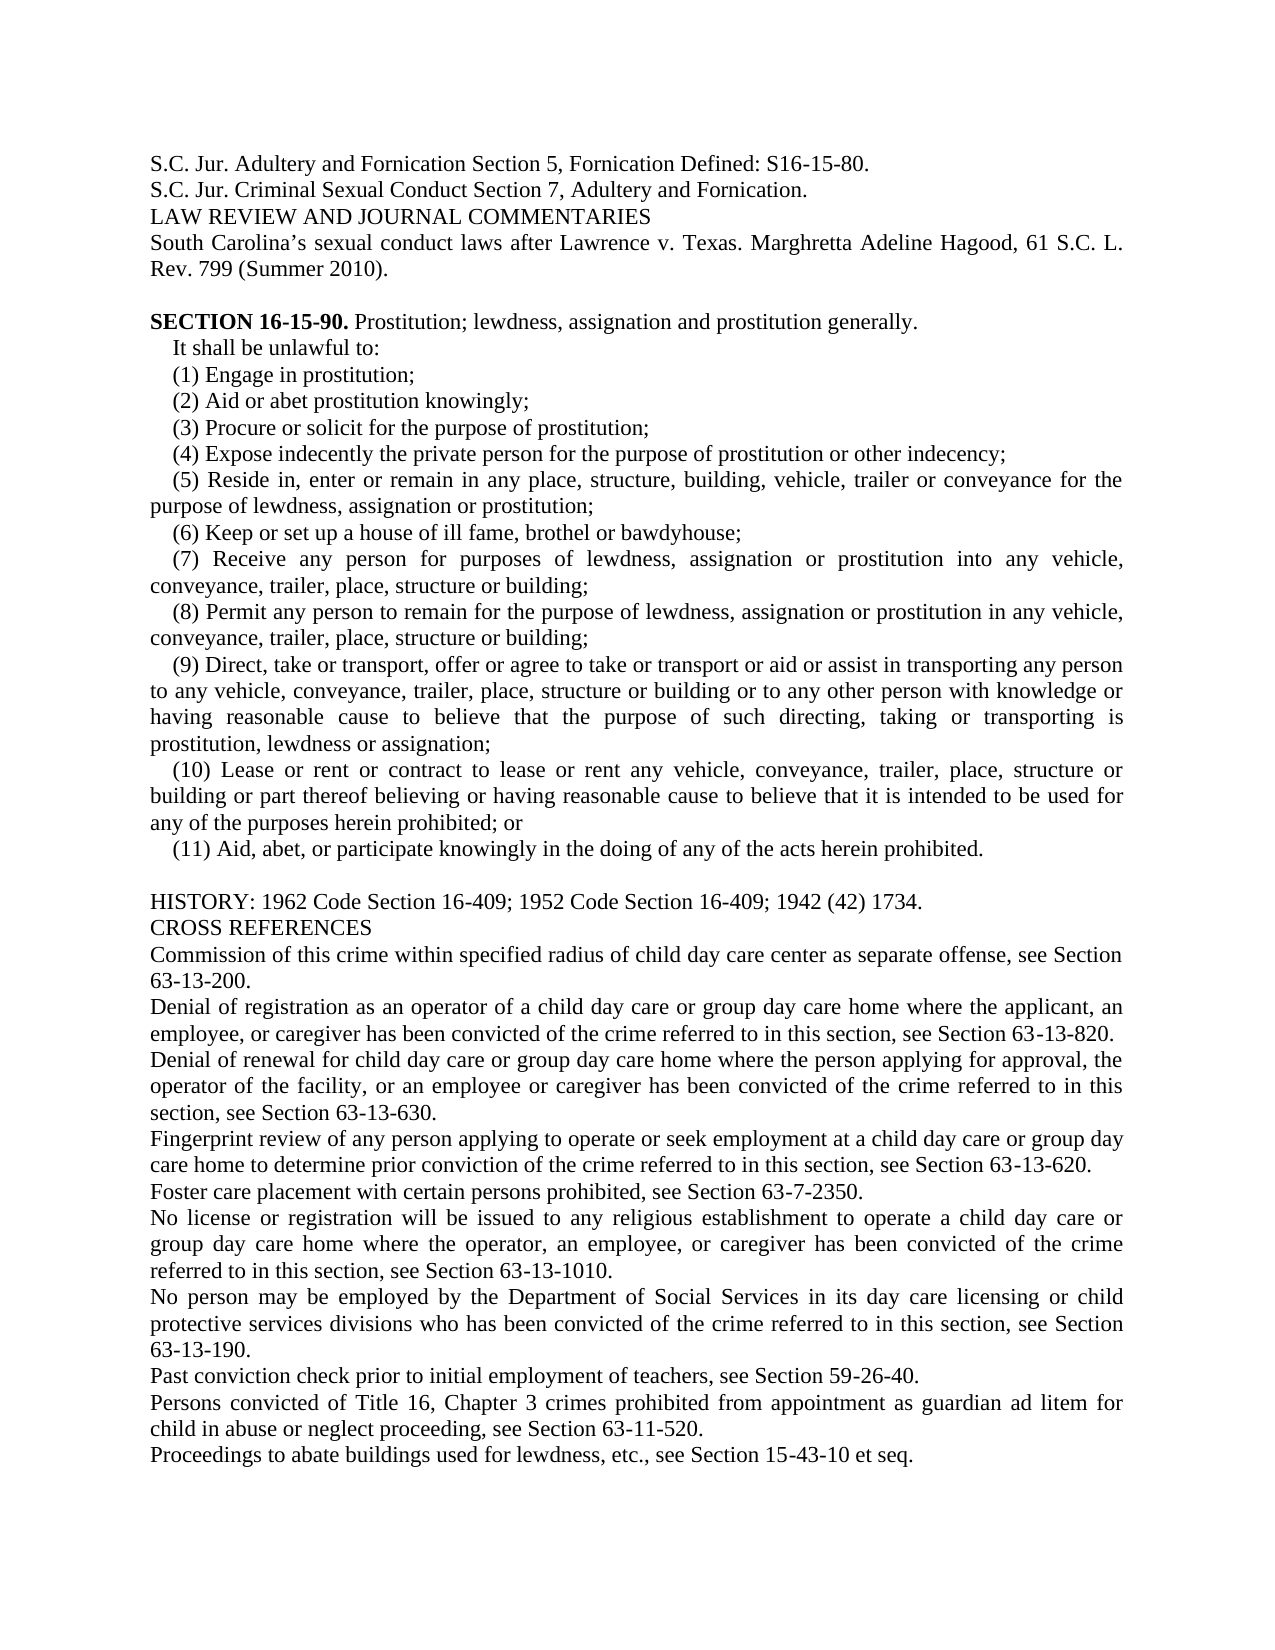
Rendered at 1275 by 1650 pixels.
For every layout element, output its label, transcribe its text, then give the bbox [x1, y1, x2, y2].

text South Carolina’s sexual conduct laws after Lawrence v. Texas. Marghretta Adeline Hagood, 61 S.C. L. Rev. 799 (Summer 2010). [150, 229, 1125, 282]
text CROSS REFERENCES [150, 914, 1125, 941]
text (8) Permit any person to remain for the purpose of lewdness, assignation or prostitution in any vehicle, conveyance, trailer, place, structure or building; [150, 598, 1125, 651]
text (11) Aid, abet, or participate knowingly in the doing of any of the acts herein prohibited. [150, 835, 1125, 862]
text (2) Aid or abet prostitution knowingly; [150, 387, 1125, 413]
text No license or registration will be issued to any religious establishment to operate a child day care or group day care home where the operator, an employee, or caregiver has been convicted of the crime referred to in this section, see Section 63-13-1010. [150, 1204, 1125, 1283]
text No person may be employed by the Department of Social Services in its day care licensing or child protective services divisions who has been convicted of the crime referred to in this section, see Section 63-13-190. [150, 1283, 1125, 1362]
text (1) Engage in prostitution; [150, 361, 1125, 387]
text Commission of this crime within specified radius of child day care center as separate offense, see Section 63-13-200. [150, 941, 1125, 993]
text It shall be unlawful to: [150, 334, 1125, 361]
text S.C. Jur. Criminal Sexual Conduct Section 7, Adultery and Fornication. [150, 176, 1125, 203]
text Past conviction check prior to initial employment of teachers, see Section 59-26-40. [150, 1362, 1125, 1389]
text (9) Direct, take or transport, offer or agree to take or transport or aid or assist in transporting any person to any vehicle, conveyance, trailer, place, structure or building or to any other person with knowledge or having reasonable cause to believe that the purpose of such directing, taking or transporting is prostitution, lewdness or assignation; [150, 651, 1125, 756]
text (7) Receive any person for purposes of lewdness, assignation or prostitution into any vehicle, conveyance, trailer, place, structure or building; [150, 545, 1125, 598]
text HISTORY: 1962 Code Section 16-409; 1952 Code Section 16-409; 1942 (42) 1734. [150, 888, 1125, 914]
text (4) Expose indecently the private person for the purpose of prostitution or other indecency; [150, 440, 1125, 466]
text Fingerprint review of any person applying to operate or seek employment at a child day care or group day care home to determine prior conviction of the crime referred to in this section, see Section 63-13-620. [150, 1125, 1125, 1178]
text S.C. Jur. Adultery and Fornication Section 5, Fornication Defined: S16-15-80. [150, 150, 1125, 176]
text Foster care placement with certain persons prohibited, see Section 63-7-2350. [150, 1178, 1125, 1204]
text Denial of renewal for child day care or group day care home where the person applying for approval, the operator of the facility, or an employee or caregiver has been convicted of the crime referred to in this section, see Section 63-13-630. [150, 1046, 1125, 1125]
text (6) Keep or set up a house of ill fame, brothel or bawdyhouse; [150, 519, 1125, 545]
text LAW REVIEW AND JOURNAL COMMENTARIES [150, 203, 1125, 229]
text (3) Procure or solicit for the purpose of prostitution; [150, 413, 1125, 440]
text Persons convicted of Title 16, Chapter 3 crimes prohibited from appointment as guardian ad litem for child in abuse or neglect proceeding, see Section 63-11-520. [150, 1389, 1125, 1441]
text SECTION 16-15-90. Prostitution; lewdness, assignation and prostitution generally. [150, 308, 1125, 334]
text (10) Lease or rent or contract to lease or rent any vehicle, conveyance, trailer, place, structure or building or part thereof believing or having reasonable cause to believe that it is intended to be used for any of the purposes herein prohibited; or [150, 756, 1125, 835]
text Denial of registration as an operator of a child day care or group day care home where the applicant, an employee, or caregiver has been convicted of the crime referred to in this section, see Section 63-13-820. [150, 993, 1125, 1046]
text Proceedings to abate buildings used for lewdness, etc., see Section 15-43-10 et seq. [150, 1441, 1125, 1468]
text (5) Reside in, enter or remain in any place, structure, building, vehicle, trailer or conveyance for the purpose of lewdness, assignation or prostitution; [150, 466, 1125, 519]
